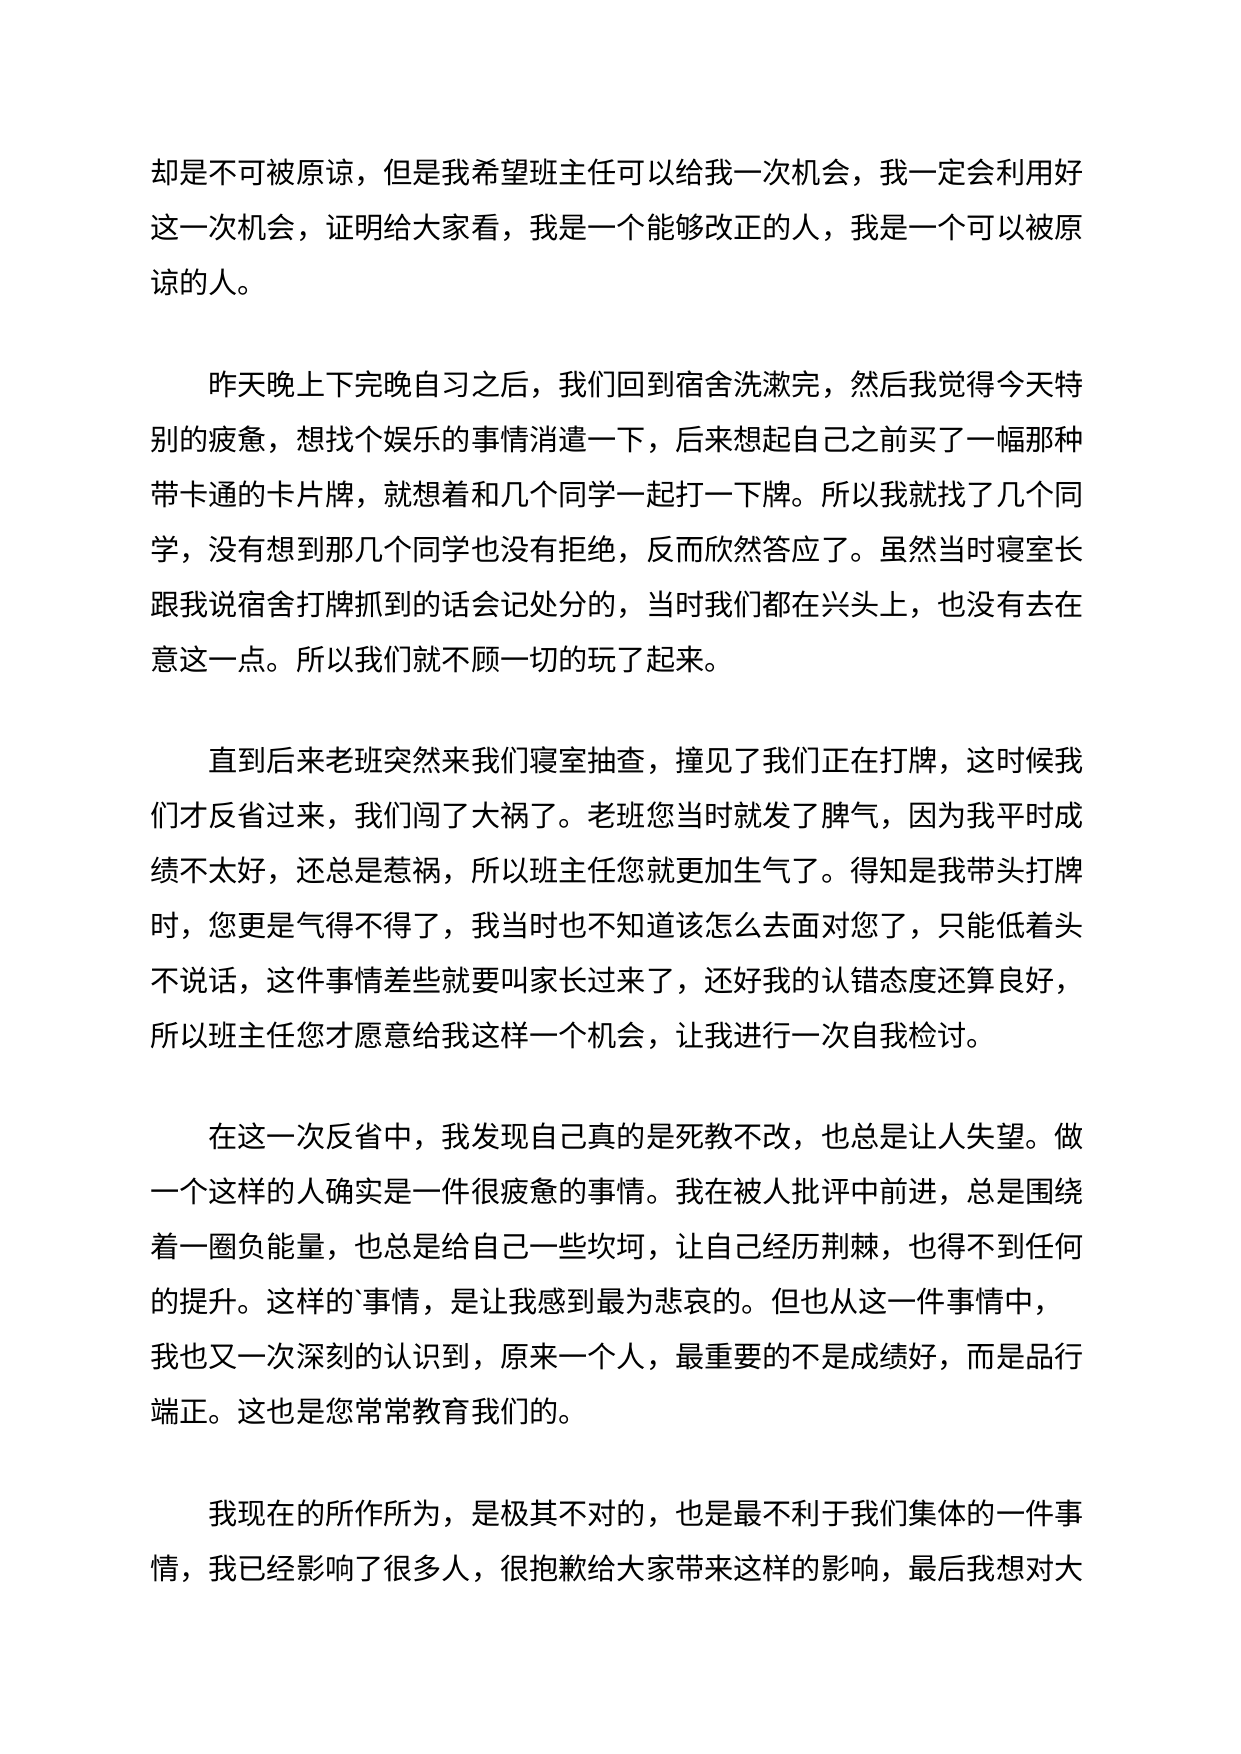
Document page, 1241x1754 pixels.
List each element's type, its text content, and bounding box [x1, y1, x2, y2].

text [150, 1490, 1090, 1588]
text 昨天晚上下完晚自习之后，我们回到宿舍洗漱完，然后我觉得今天特别的疲惫，想找个娱乐的事情消遣一下，后来想起自己之前买了一幅那种带卡通的卡片牌，就想着和几个同学一起打一下牌。所以我就找了几个同学，没有想到那几个同学也没有拒绝，反而欣然答应了。虽然当时寝室长跟我说宿舍打牌抓到的话会记处分的，当时我们都在兴头上，也没有去在意这一点。所以我们就不顾一切的玩了起来。 [150, 362, 1090, 678]
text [150, 150, 1090, 302]
text 在这一次反省中，我发现自己真的是死教不改，也总是让人失望。做一个这样的人确实是一件很疲惫的事情。我在被人批评中前进，总是围绕着一圈负能量，也总是给自己一些坎坷，让自己经历荆棘，也得不到任何的提升。这样的`事情，是让我感到最为悲哀的。但也从这一件事情中，我也又一次深刻的认识到，原来一个人，最重要的不是成绩好，而是品行端正。这也是您常常教育我们的。 [150, 1114, 1090, 1431]
text 直到后来老班突然来我们寝室抽查，撞见了我们正在打牌，这时候我们才反省过来，我们闯了大祸了。老班您当时就发了脾气，因为我平时成绩不太好，还总是惹祸，所以班主任您就更加生气了。得知是我带头打牌时，您更是气得不得了，我当时也不知道该怎么去面对您了，只能低着头不说话，这件事情差些就要叫家长过来了，还好我的认错态度还算良好，所以班主任您才愿意给我这样一个机会，让我进行一次自我检讨。 [150, 738, 1090, 1054]
